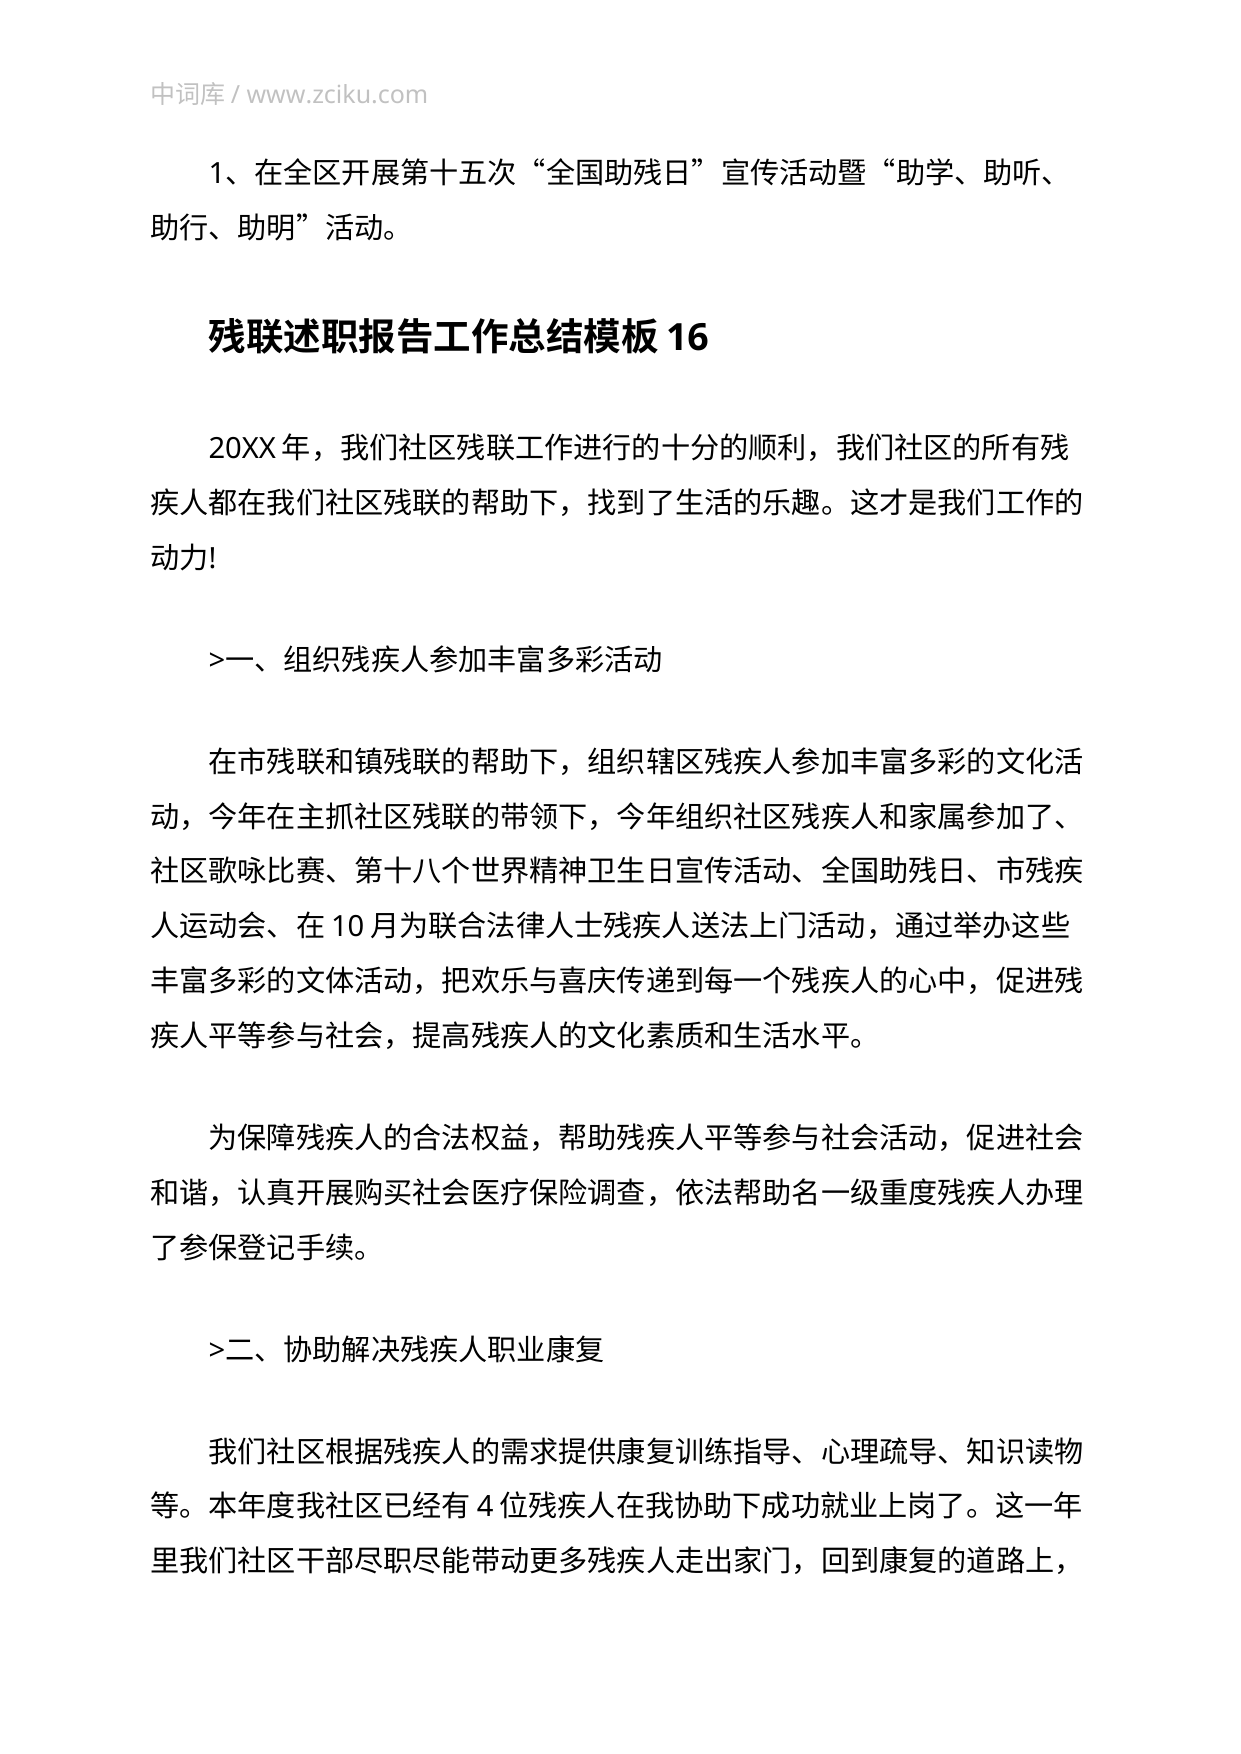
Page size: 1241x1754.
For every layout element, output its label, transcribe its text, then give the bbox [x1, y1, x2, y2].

text 残联述职报告工作总结模板16 [150, 307, 1090, 361]
text >二、协助解决残疾人职业康复 [150, 1326, 1090, 1368]
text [150, 1428, 1090, 1580]
text >一、组织残疾人参加丰富多彩活动 [150, 636, 1090, 679]
text 20XX年，我们社区残联工作进行的十分的顺利，我们社区的所有残疾人都在我们社区残联的帮助下，找到了生活的乐趣。这才是我们工作的动力! [150, 424, 1090, 577]
text 在市残联和镇残联的帮助下，组织辖区残疾人参加丰富多彩的文化活动，今年在主抓社区残联的带领下，今年组织社区残疾人和家属参加了、社区歌咏比赛、第十八个世界精神卫生日宣传活动、全国助残日、市残疾人运动会、在10月为联合法律人士残疾人送法上门活动，通过举办这些丰富多彩的文体活动，把欢乐与喜庆传递到每一个残疾人的心中，促进残疾人平等参与社会，提高残疾人的文化素质和生活水平。 [150, 738, 1090, 1055]
text 1、在全区开展第十五次“全国助残日”宣传活动暨“助学、助听、助行、助明”活动。 [150, 150, 1090, 247]
text 为保障残疾人的合法权益，帮助残疾人平等参与社会活动，促进社会和谐，认真开展购买社会医疗保险调查，依法帮助名一级重度残疾人办理了参保登记手续。 [150, 1114, 1090, 1267]
